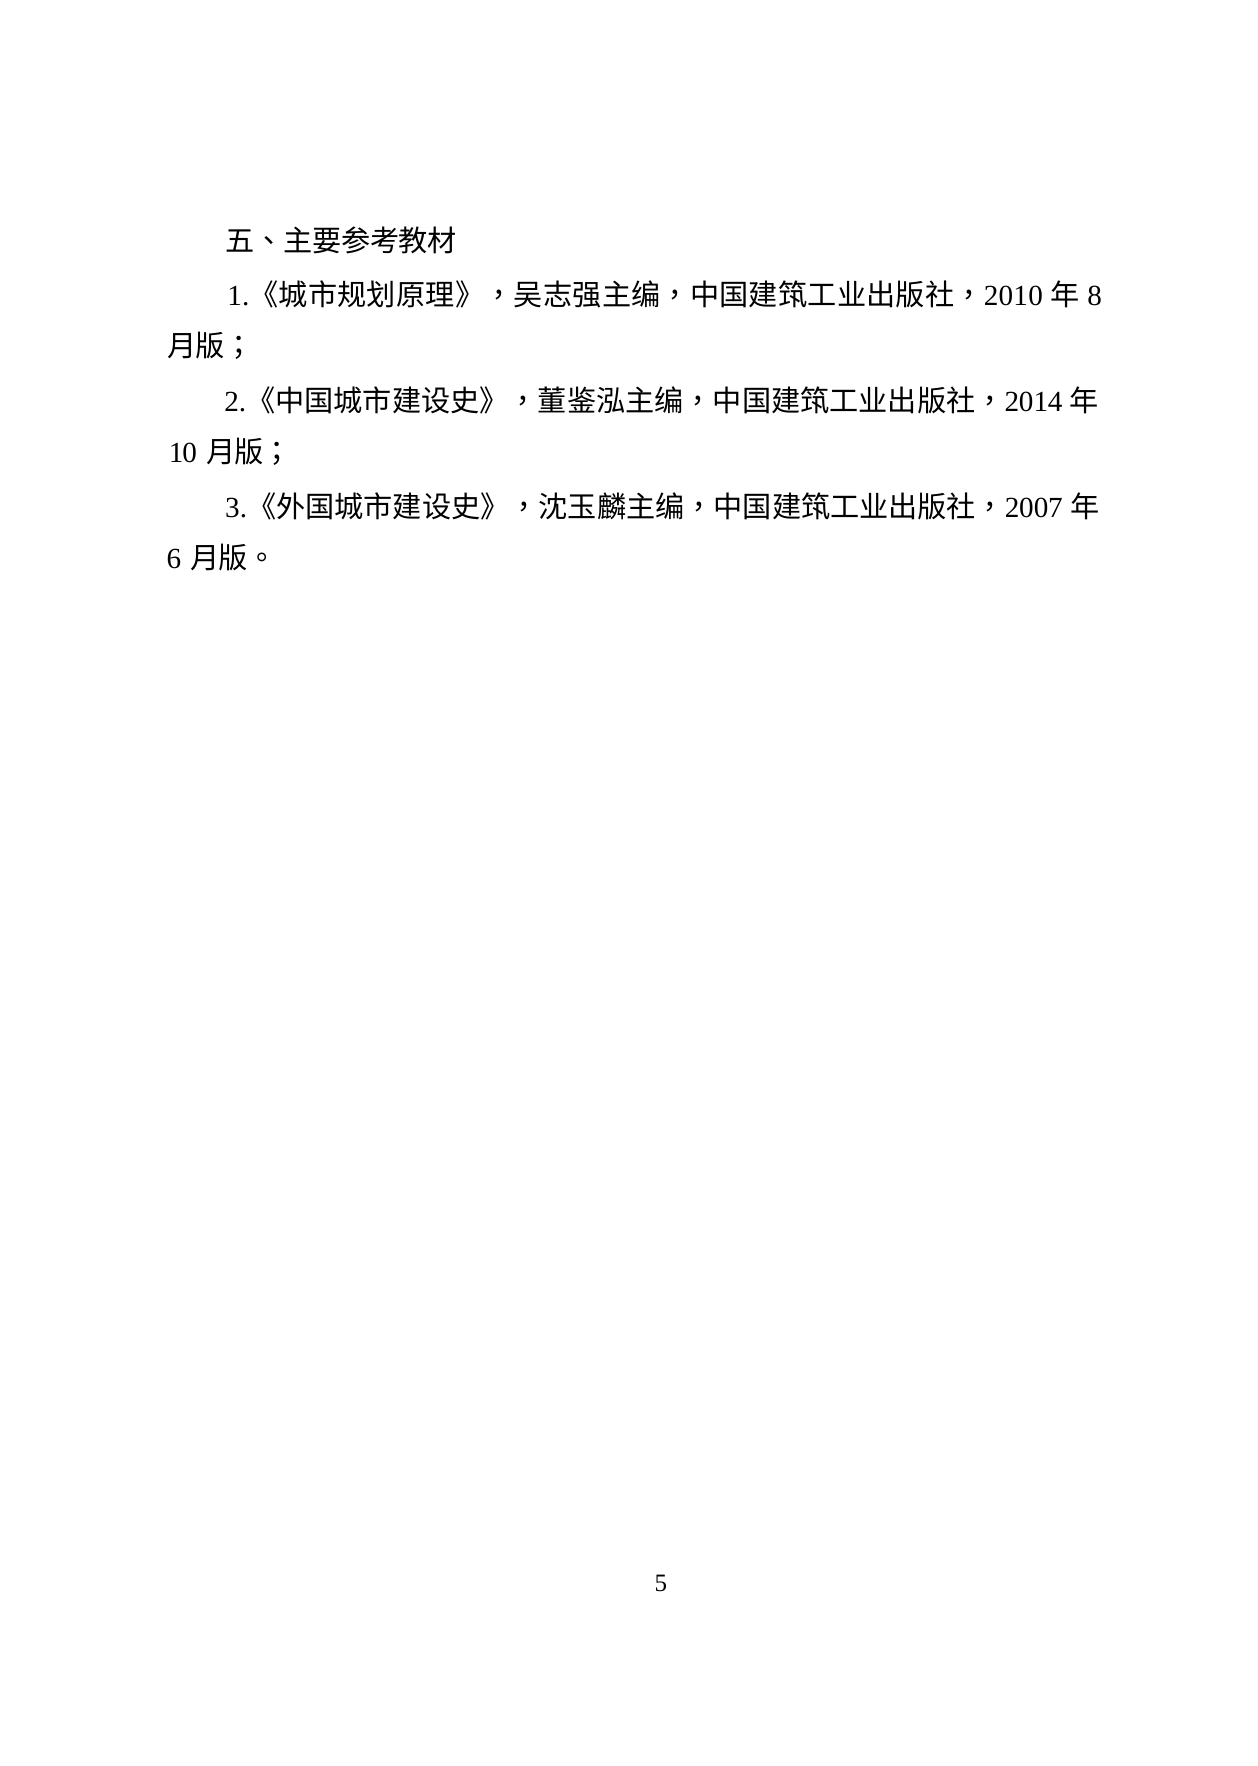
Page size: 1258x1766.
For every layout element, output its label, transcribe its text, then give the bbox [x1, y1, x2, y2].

text 3.《外国城市建设史》，沈玉麟主编，中国建筑工业出版社，2007 年 6 月版。 [166, 487, 1099, 577]
text 2.《中国城市建设史》，董鉴泓主编，中国建筑工业出版社，2014 年 10 月版； [168, 380, 1099, 471]
text 五、主要参考教材 [226, 222, 1104, 259]
text 1.《城市规划原理》，吴志强主编，中国建筑工业出版社，2010 年 8 月版； [167, 275, 1104, 365]
